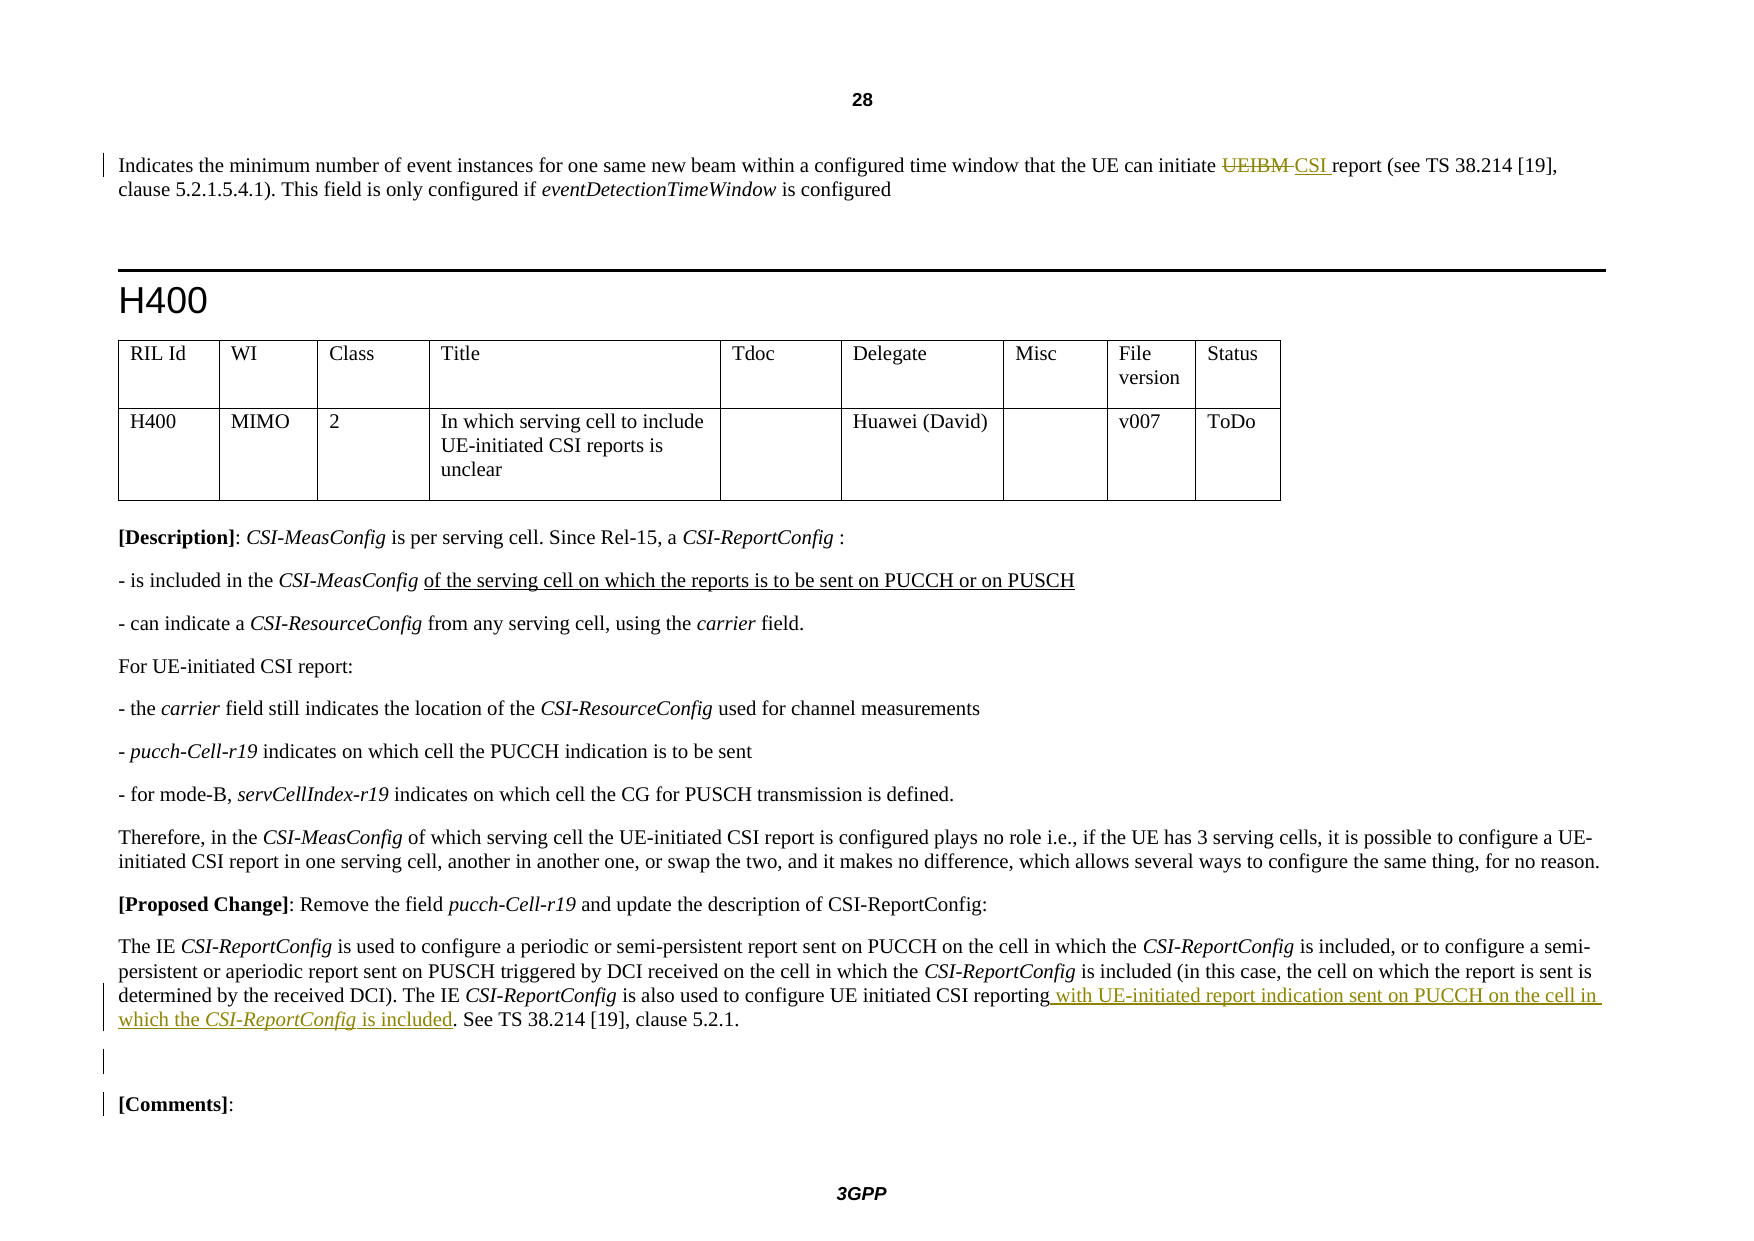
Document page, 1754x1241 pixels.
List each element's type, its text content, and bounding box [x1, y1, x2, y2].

table_cell ToDo [1196, 409, 1280, 500]
table_header Title [430, 341, 720, 408]
table_cell Huawei (David) [842, 409, 1003, 500]
table_header Delegate [842, 341, 1003, 408]
text - for mode-B, servCellIndex-r19 indicates on which cell the CG for PUSCH transmission is defined. [118, 782, 1606, 806]
table_header WI [220, 341, 317, 408]
text - can indicate a CSI-ResourceConfig from any serving cell, using the carrier field. [118, 611, 1606, 635]
text [Comments]: [118, 1092, 1606, 1116]
table_cell H400 [119, 409, 219, 500]
table_cell [721, 409, 841, 500]
text - the carrier field still indicates the location of the CSI-ResourceConfig used for channel measurements [118, 696, 1606, 720]
table_header Status [1196, 341, 1280, 408]
table_header Misc [1004, 341, 1107, 408]
text [Description]: CSI-MeasConfig is per serving cell. Since Rel-15, a CSI-ReportConfig : [118, 501, 1606, 549]
table_cell [1004, 409, 1107, 500]
text - pucch-Cell-r19 indicates on which cell the PUCCH indication is to be sent [118, 739, 1606, 763]
text Therefore, in the CSI-MeasConfig of which serving cell the UE-initiated CSI report is configured plays no role i.e., if the UE has 3 serving cells, it is possible to configure a UE-initiated CSI report in one serving cell, another in another one, or swap the two, and it makes no difference, which allows several ways to configure the same thing, for no reason. [118, 825, 1606, 873]
table_header Class [318, 341, 429, 408]
table_cell In which serving cell to include UE-initiated CSI reports is unclear [430, 409, 720, 500]
table_cell MIMO [220, 409, 317, 500]
subtitle H400 [118, 272, 1606, 321]
text [Proposed Change]: Remove the field pucch-Cell-r19 and update the description of CSI-ReportConfig: [118, 892, 1606, 916]
table_header File version [1108, 341, 1195, 408]
text Indicates the minimum number of event instances for one same new beam within a configured time window that the UE can initiate report (see TS 38.214 [19], clause 5.2.1.5.4.1). This field is only configured if eventDetectionTimeWindow is configured [118, 153, 1606, 201]
text - is included in the CSI-MeasConfig of the serving cell on which the reports is to be sent on PUCCH or on PUSCH [118, 568, 1606, 592]
table_header Tdoc [721, 341, 841, 408]
text For UE-initiated CSI report: [118, 653, 1606, 678]
table_header RIL Id [119, 341, 219, 408]
table_cell v007 [1108, 409, 1195, 500]
table_cell 2 [318, 409, 429, 500]
text The IE CSI-ReportConfig is used to configure a periodic or semi-persistent report sent on PUCCH on the cell in which the CSI-ReportConfig is included, or to configure a semi-persistent or aperiodic report sent on PUSCH triggered by DCI received on the cell in which the CSI-ReportConfig is included (in this case, the cell on which the report is sent is determined by the received DCI). The IE CSI-ReportConfig is also used to configure UE initiated CSI reporting. See TS 38.214 [19], clause 5.2.1. [118, 934, 1606, 1031]
